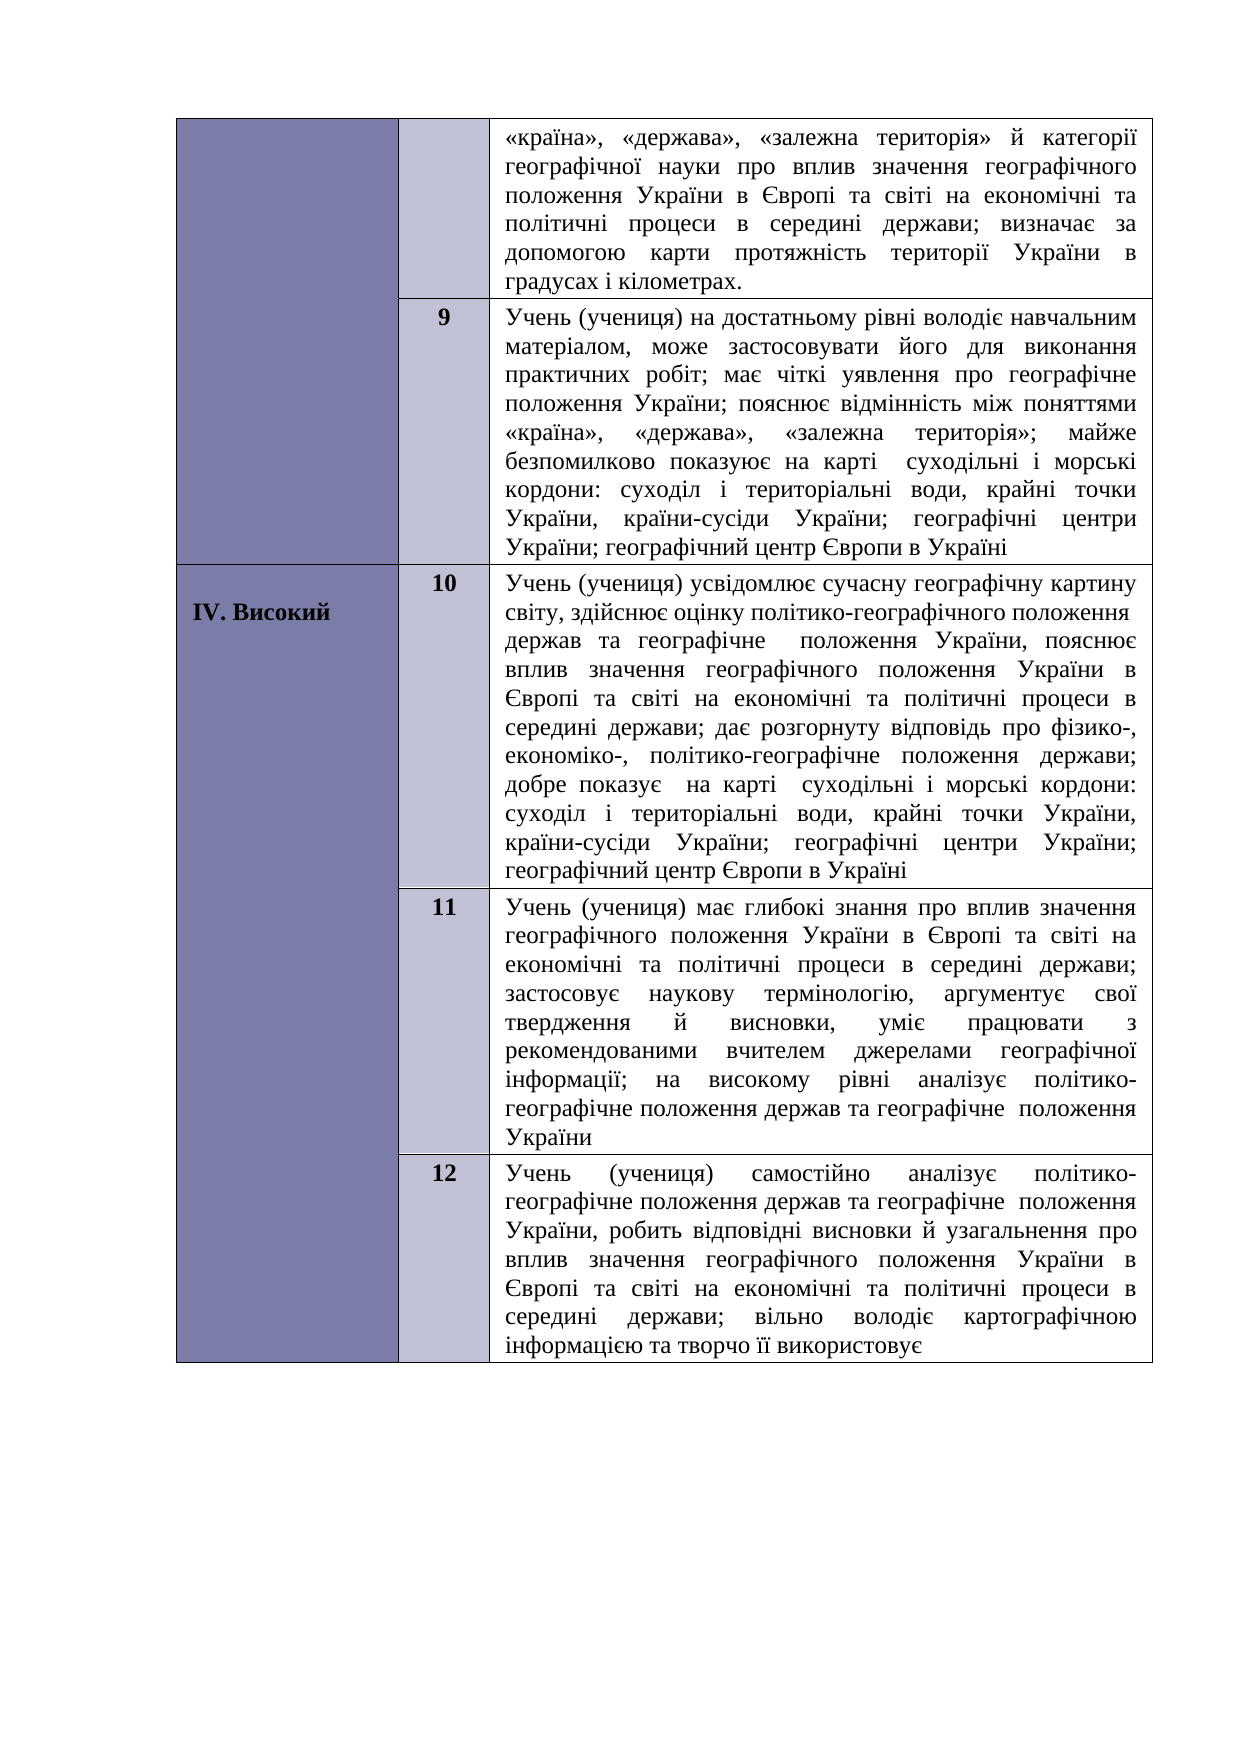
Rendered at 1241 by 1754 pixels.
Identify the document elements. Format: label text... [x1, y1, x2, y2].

table_cell Учень (учениця) усвідомлює сучасну географічну картину світу, здійснює оцінку політико-географічного положення держав та географічне положення України, пояснює вплив значення географічного положення України в Європі та світі на економічні та політичні процеси в середині держави; дає розгорнуту відповідь про фізико-, економіко-, політико-географічне положення держави; добре показує на карті суходільні і морські кордони: суходіл і територіальні води, крайні точки України, країни-сусіди України; географічні центри України; географічний центр Європи в Україні [490, 565, 1152, 887]
table_cell 10 [399, 565, 489, 887]
table_cell 9 [399, 299, 489, 564]
table_cell Учень (учениця) на достатньому рівні володіє навчальним матеріалом, може застосовувати його для виконання практичних робіт; має чіткі уявлення про географічне положення України; пояснює відмінність між поняттями «країна», «держава», «залежна територія»; майже безпомилково показуює на карті суходільні і морські кордони: суходіл і територіальні води, крайні точки України, країни-сусіди України; географічні центри України; географічний центр Європи в Україні [490, 299, 1152, 564]
table_cell 11 [399, 889, 489, 1153]
table_cell Учень (учениця) самостійно аналізує політико-географічне положення держав та географічне положення України, робить відповідні висновки й узагальнення про вплив значення географічного положення України в Європі та світі на економічні та політичні процеси в середині держави; вільно володіє картографічною інформацією та творчо її використовує [490, 1155, 1152, 1362]
table_cell IV. Високий [177, 565, 398, 1362]
table_cell 8 [399, 119, 489, 298]
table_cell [490, 119, 1152, 298]
table_cell Учень (учениця) має глибокі знання про вплив значення географічного положення України в Європі та світі на економічні та політичні процеси в середині держави; застосовує наукову термінологію, аргументує свої твердження й висновки, уміє працювати з рекомендованими вчителем джерелами географічної інформації; на високому рівні аналізує політико-географічне положення держав та географічне положення України [490, 889, 1152, 1153]
table_cell 12 [399, 1155, 489, 1362]
